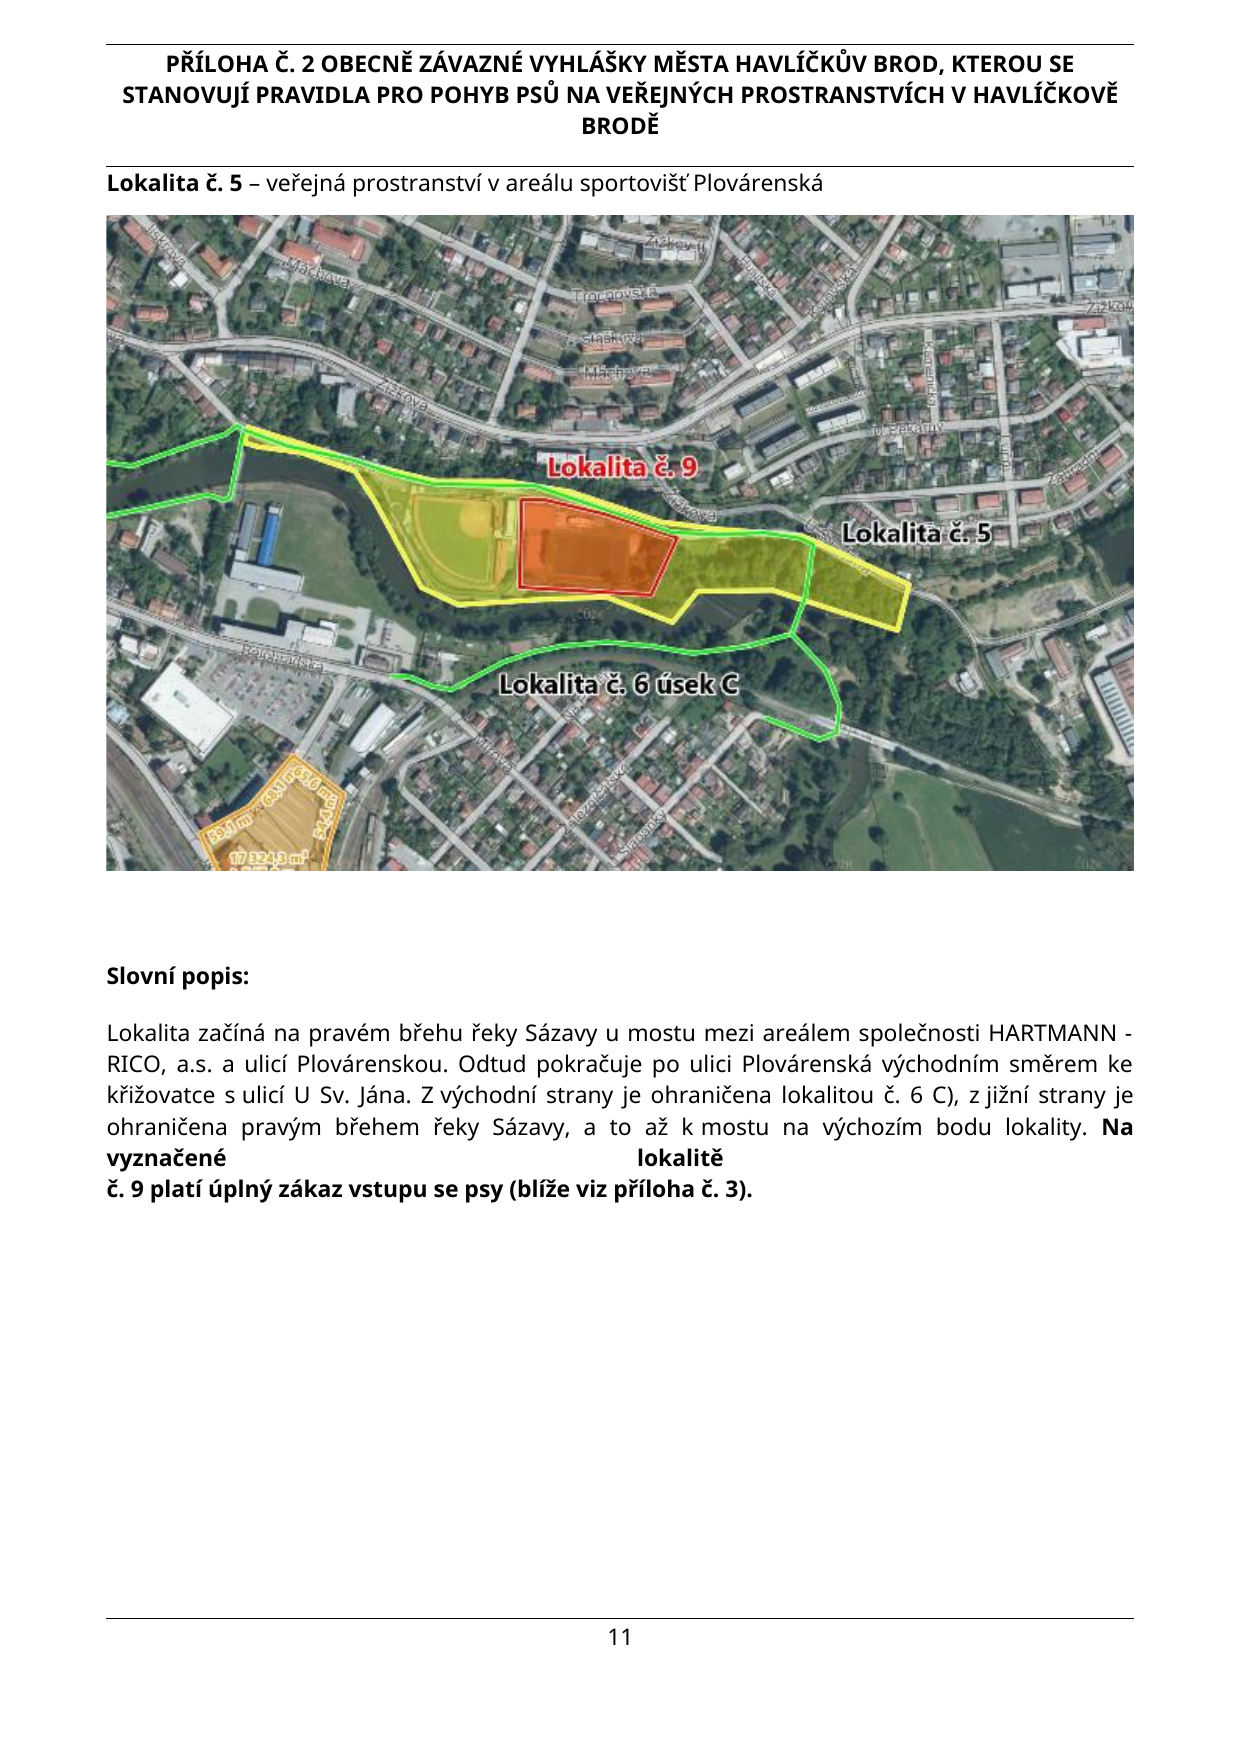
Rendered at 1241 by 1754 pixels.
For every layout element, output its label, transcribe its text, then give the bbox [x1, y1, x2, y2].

text Lokalita začíná na pravém břehu řeky Sázavy u mostu mezi areálem společnosti HARTMANN - RICO, a.s. a ulicí Plovárenskou. Odtud pokračuje po ulici Plovárenská východním směrem ke křižovatce s ulicí U Sv. Jána. Z východní strany je ohraničena lokalitou č. 6 C), z jižní strany je ohraničena pravým břehem řeky Sázavy, a to až k mostu na výchozím bodu lokality. Na vyznačené lokalitě č. 9 platí úplný zákaz vstupu se psy (blíže viz příloha č. 3). [106, 1017, 1134, 1204]
text Slovní popis: [106, 960, 1134, 991]
text Lokalita č. 5 – veřejná prostranství v areálu sportovišť Plovárenská [106, 167, 1134, 198]
picture [106, 215, 1134, 871]
